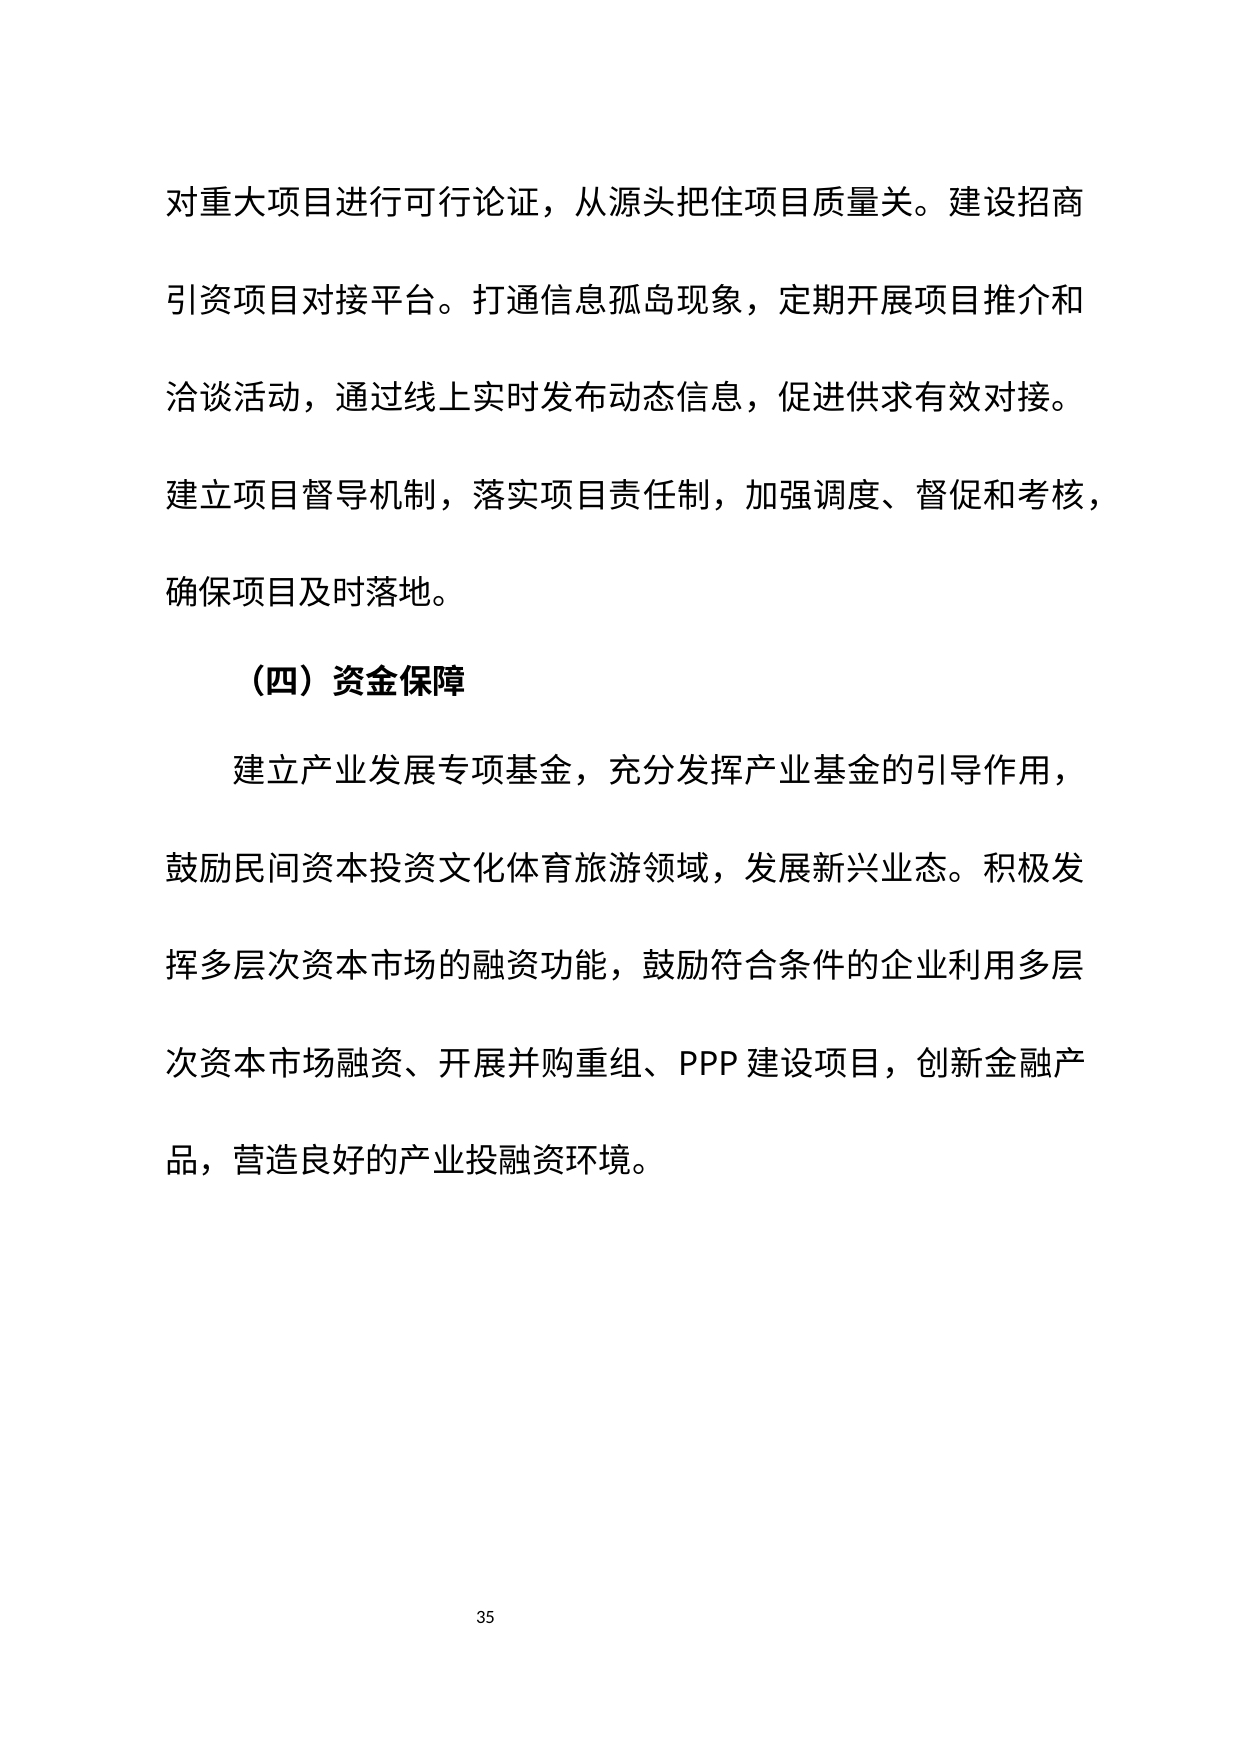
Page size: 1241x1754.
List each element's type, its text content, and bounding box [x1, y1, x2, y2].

text 建立产业发展专项基金，充分发挥产业基金的引导作用，鼓励民间资本投资文化体育旅游领域，发展新兴业态。积极发挥多层次资本市场的融资功能，鼓励符合条件的企业利用多层次资本市场融资、开展并购重组、PPP建设项目，创新金融产品，营造良好的产业投融资环境。 [165, 736, 1087, 1191]
subtitle （四）资金保障 [165, 647, 1087, 712]
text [165, 168, 1087, 623]
